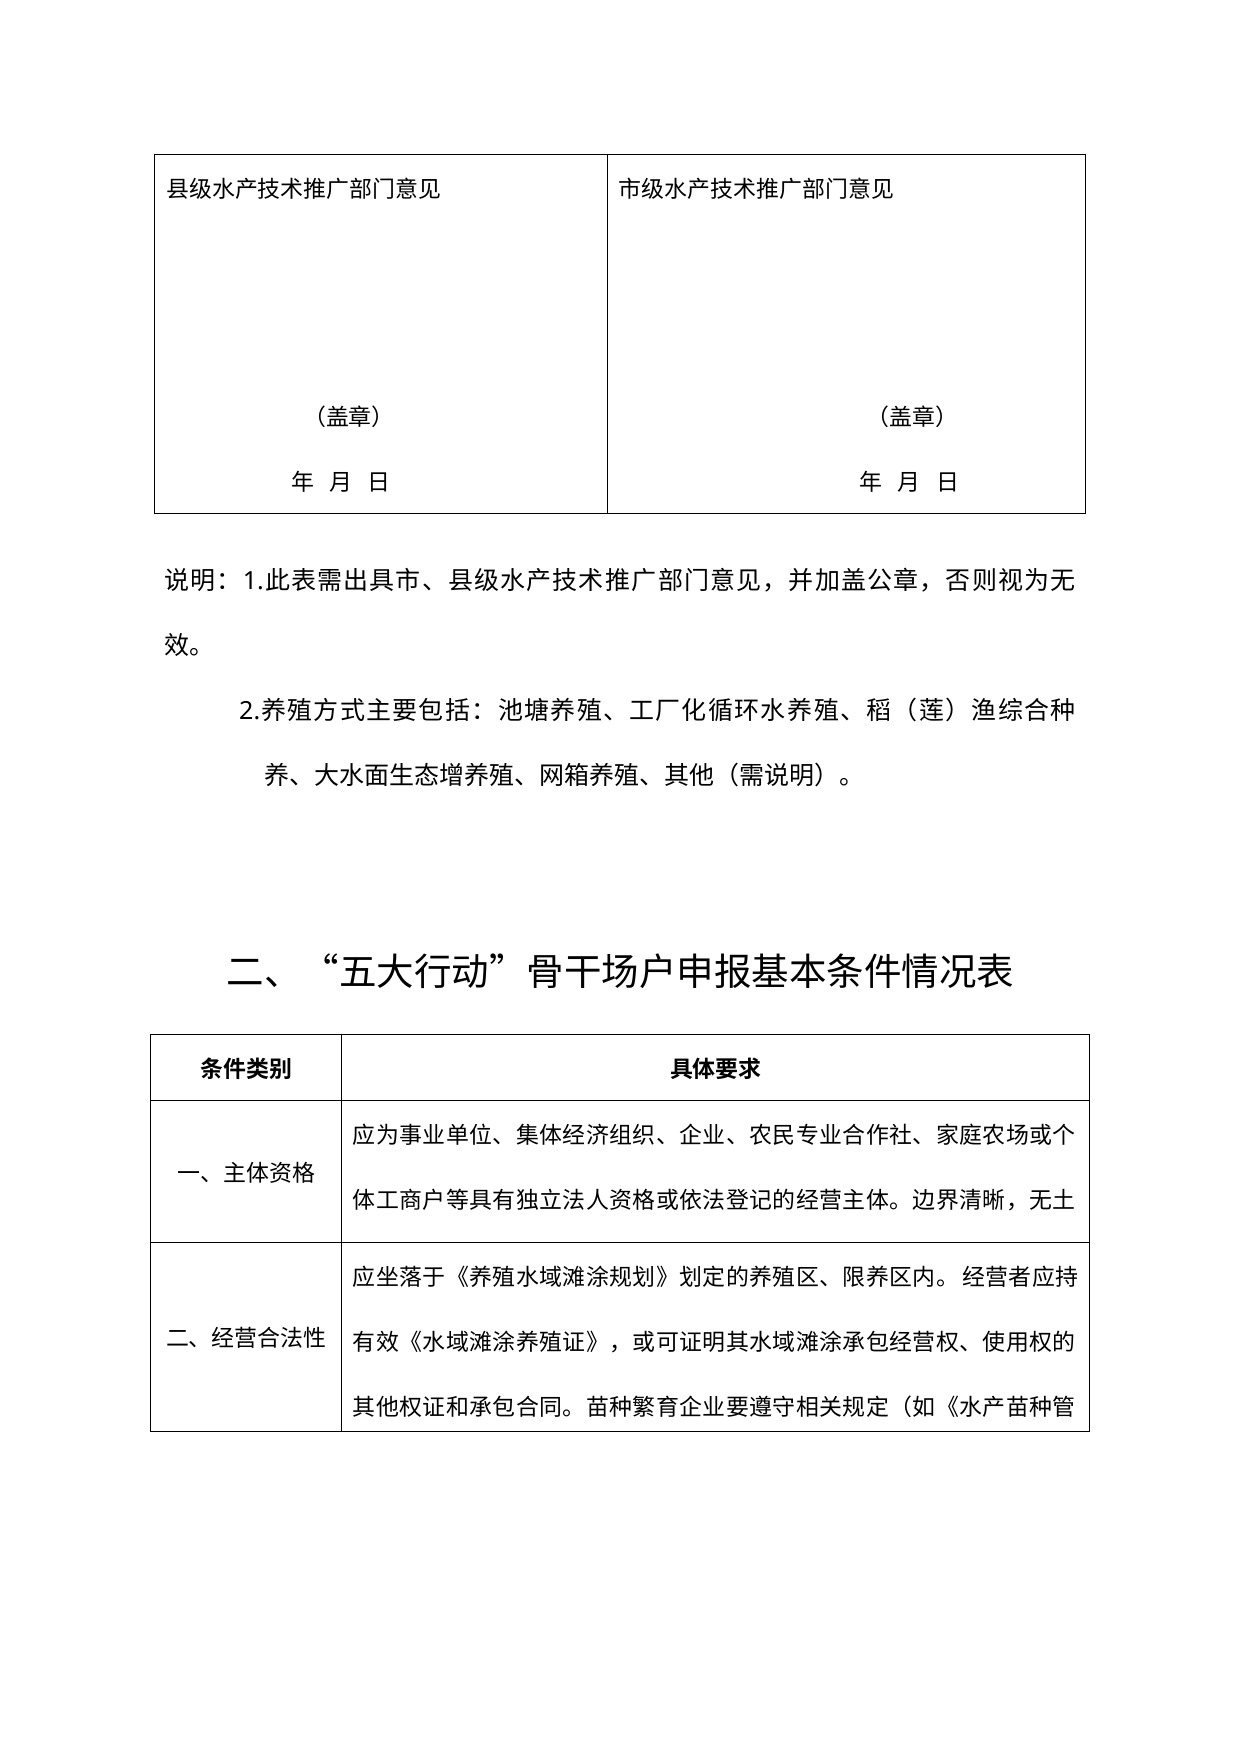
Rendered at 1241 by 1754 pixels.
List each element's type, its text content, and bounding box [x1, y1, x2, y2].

table_cell 应坐落于《养殖水域滩涂规划》划定的养殖区、限养区内。经营者应持有效《水域滩涂养殖证》，或可证明其水域滩涂承包经营权、使用权的其他权证和承包合同。苗种繁育企业要遵守相关规定（如《水产苗种管理办法》）。 [342, 1243, 1089, 1431]
table_header 具体要求 [342, 1035, 1089, 1100]
list 2.养殖方式主要包括：池塘养殖、工厂化循环水养殖、稻（莲）渔综合种养、大水面生态增养殖、网箱养殖、其他（需说明）。 [239, 676, 1076, 806]
table_cell 二、经营合法性 [151, 1243, 341, 1431]
table_header 条件类别 [151, 1035, 341, 1100]
table_cell 一、主体资格 [151, 1101, 341, 1242]
text 说明：1.此表需出具市、县级水产技术推广部门意见，并加盖公章，否则视为无效。 [164, 546, 1076, 676]
text 二、“五大行动”骨干场户申报基本条件情况表 [164, 936, 1076, 1001]
table_cell 市级水产技术推广部门意见 （盖章） 年 月 日 [608, 155, 1085, 512]
table_cell 县级水产技术推广部门意见 （盖章） 年 月 日 [155, 155, 607, 512]
table_cell 应为事业单位、集体经济组织、企业、农民专业合作社、家庭农场或个体工商户等具有独立法人资格或依法登记的经营主体。边界清晰，无土地、水面使用权纠纷。 [342, 1101, 1089, 1242]
